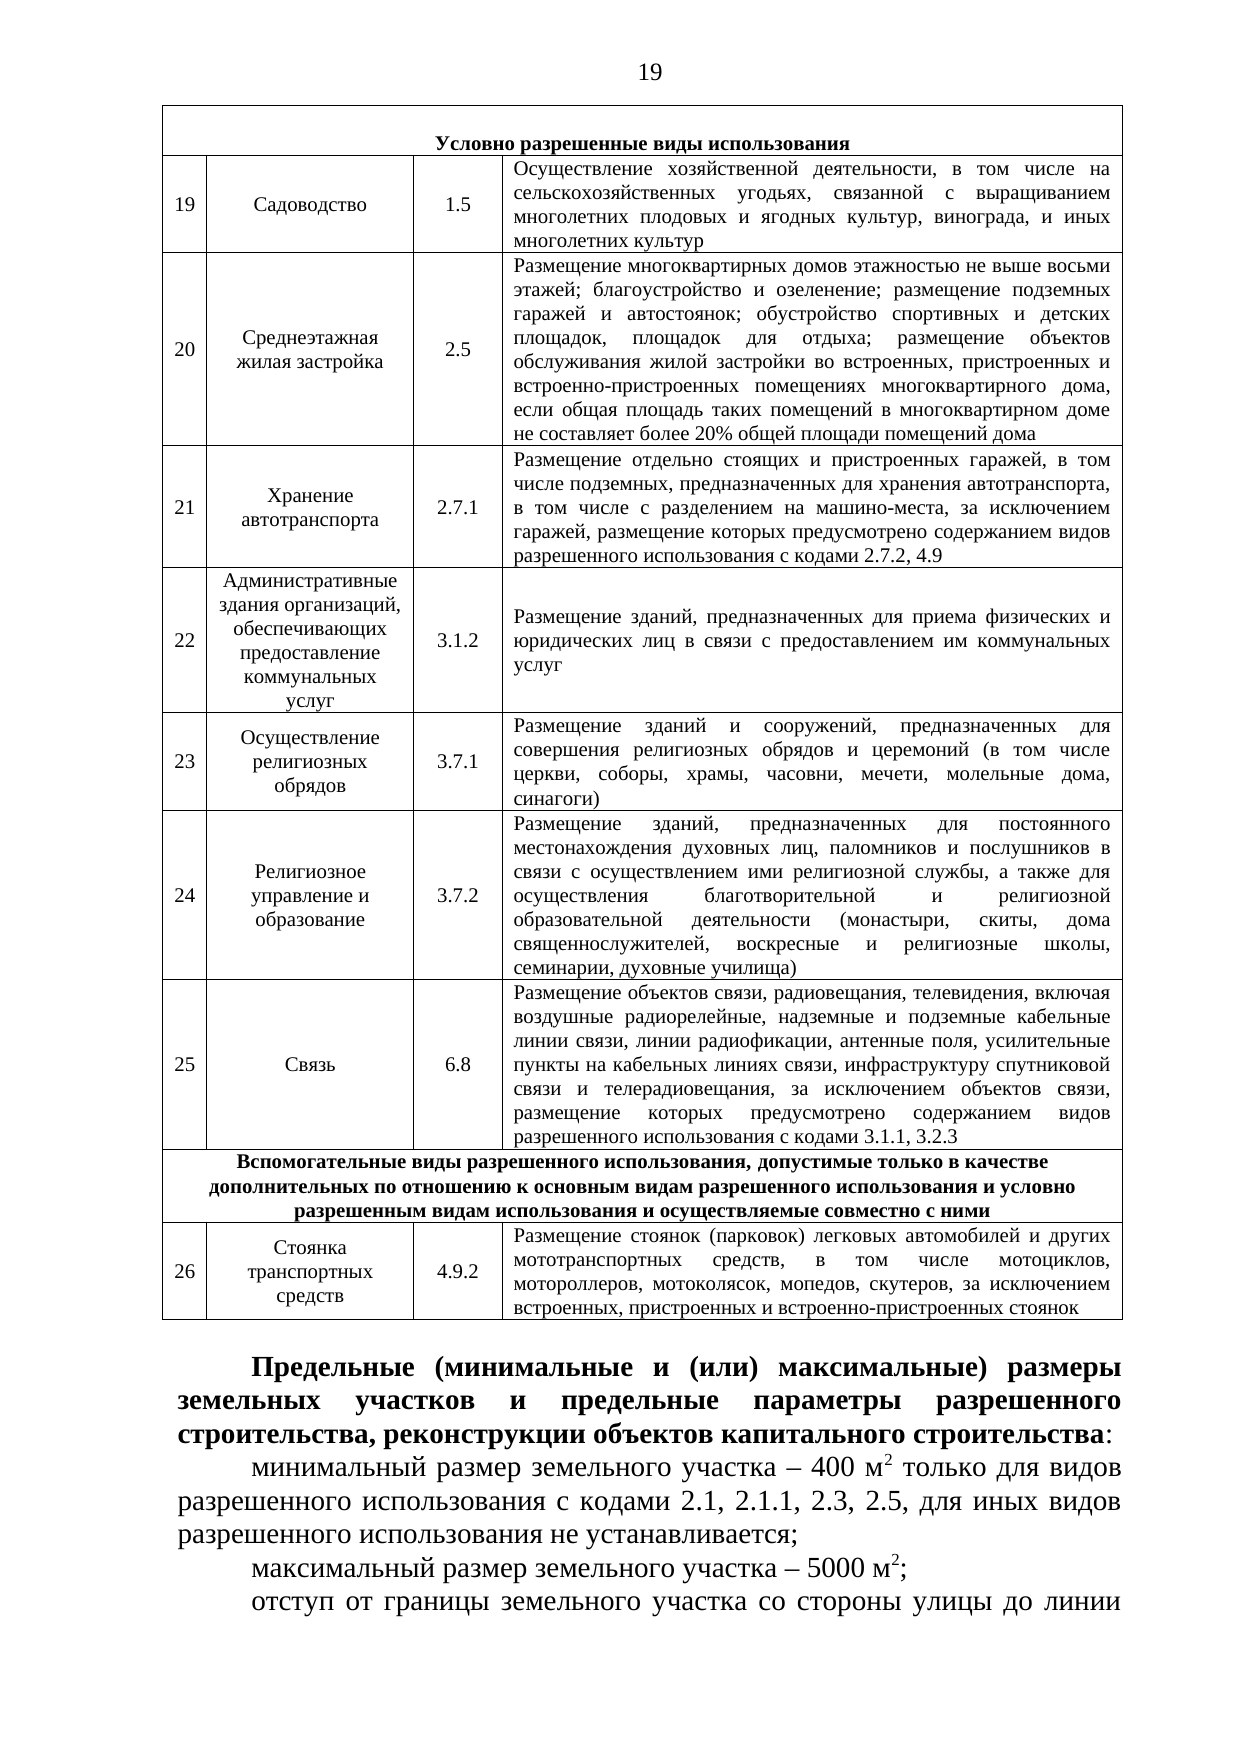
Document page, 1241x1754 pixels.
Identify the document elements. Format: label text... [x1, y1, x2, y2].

table_cell Среднеэтажная жилая застройка [207, 253, 413, 445]
table_cell 4.9.2 [414, 1223, 502, 1319]
table_cell 3.1.2 [414, 568, 502, 712]
table_cell Осуществление хозяйственной деятельности, в том числе на сельскохозяйственных угодьях, связанной с выращиванием многолетних плодовых и ягодных культур, винограда, и иных многолетних культур [503, 156, 1122, 252]
table_cell 25 [163, 980, 206, 1148]
table_cell Осуществление религиозных обрядов [207, 713, 413, 809]
table_cell Религиозное управление и образование [207, 811, 413, 979]
table_cell Хранение автотранспорта [207, 446, 413, 567]
table_cell 22 [163, 568, 206, 712]
table_cell Размещение отдельно стоящих и пристроенных гаражей, в том числе подземных, предназначенных для хранения автотранспорта, в том числе с разделением на машино-места, за исключением гаражей, размещение которых предусмотрено содержанием видов разрешенного использования с кодами 2.7.2, 4.9 [503, 446, 1122, 567]
table_cell Размещение стоянок (парковок) легковых автомобилей и других мототранспортных средств, в том числе мотоциклов, мотороллеров, мотоколясок, мопедов, скутеров, за исключением встроенных, пристроенных и встроенно-пристроенных стоянок [503, 1223, 1122, 1319]
table_cell Размещение объектов связи, радиовещания, телевидения, включая воздушные радиорелейные, надземные и подземные кабельные линии связи, линии радиофикации, антенные поля, усилительные пункты на кабельных линиях связи, инфраструктуру спутниковой связи и телерадиовещания, за исключением объектов связи, размещение которых предусмотрено содержанием видов разрешенного использования с кодами 3.1.1, 3.2.3 [503, 980, 1122, 1148]
table_cell 19 [163, 156, 206, 252]
table_cell 6.8 [414, 980, 502, 1148]
table_cell 21 [163, 446, 206, 567]
table_cell 2.7.1 [414, 446, 502, 567]
table_cell Условно разрешенные виды использования [163, 106, 1122, 154]
table_cell 26 [163, 1223, 206, 1319]
table_cell 1.5 [414, 156, 502, 252]
table_cell Размещение зданий и сооружений, предназначенных для совершения религиозных обрядов и церемоний (в том числе церкви, соборы, храмы, часовни, мечети, молельные дома, синагоги) [503, 713, 1122, 809]
table_cell 3.7.1 [414, 713, 502, 809]
table_cell Размещение зданий, предназначенных для приема физических и юридических лиц в связи с предоставлением им коммунальных услуг [503, 568, 1122, 712]
table_cell 2.5 [414, 253, 502, 445]
table_cell Размещение зданий, предназначенных для постоянного местонахождения духовных лиц, паломников и послушников в связи с осуществлением ими религиозной службы, а также для осуществления благотворительной и религиозной образовательной деятельности (монастыри, скиты, дома священнослужителей, воскресные и религиозные школы, семинарии, духовные училища) [503, 811, 1122, 979]
table_cell Административные здания организаций, обеспечивающих предоставление коммунальных услуг [207, 568, 413, 712]
table_cell 3.7.2 [414, 811, 502, 979]
table_cell Размещение многоквартирных домов этажностью не выше восьми этажей; благоустройство и озеленение; размещение подземных гаражей и автостоянок; обустройство спортивных и детских площадок, площадок для отдыха; размещение объектов обслуживания жилой застройки во встроенных, пристроенных и встроенно-пристроенных помещениях многоквартирного дома, если общая площадь таких помещений в многоквартирном доме не составляет более 20% общей площади помещений дома [503, 253, 1122, 445]
table_cell 24 [163, 811, 206, 979]
text Предельные (минимальные и (или) максимальные) размеры земельных участков и предельные параметры разрешенного строительства, реконструкции объектов капитального строительства: [177, 1349, 1122, 1449]
table_cell Вспомогательные виды разрешенного использования, допустимые только в качестве дополнительных по отношению к основным видам разрешенного использования и условно разрешенным видам использования и осуществляемые совместно с ними [163, 1150, 1122, 1222]
text максимальный размер земельного участка – 5000 м2; [177, 1550, 1122, 1583]
table_cell 23 [163, 713, 206, 809]
table_cell 20 [163, 253, 206, 445]
table_cell Садоводство [207, 156, 413, 252]
table_cell Стоянка транспортных средств [207, 1223, 413, 1319]
text минимальный размер земельного участка – 400 м2 только для видов разрешенного использования с кодами 2.1, 2.1.1, 2.3, 2.5, для иных видов разрешенного использования не устанавливается; [177, 1449, 1122, 1550]
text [177, 1583, 1122, 1617]
table_cell Связь [207, 980, 413, 1148]
